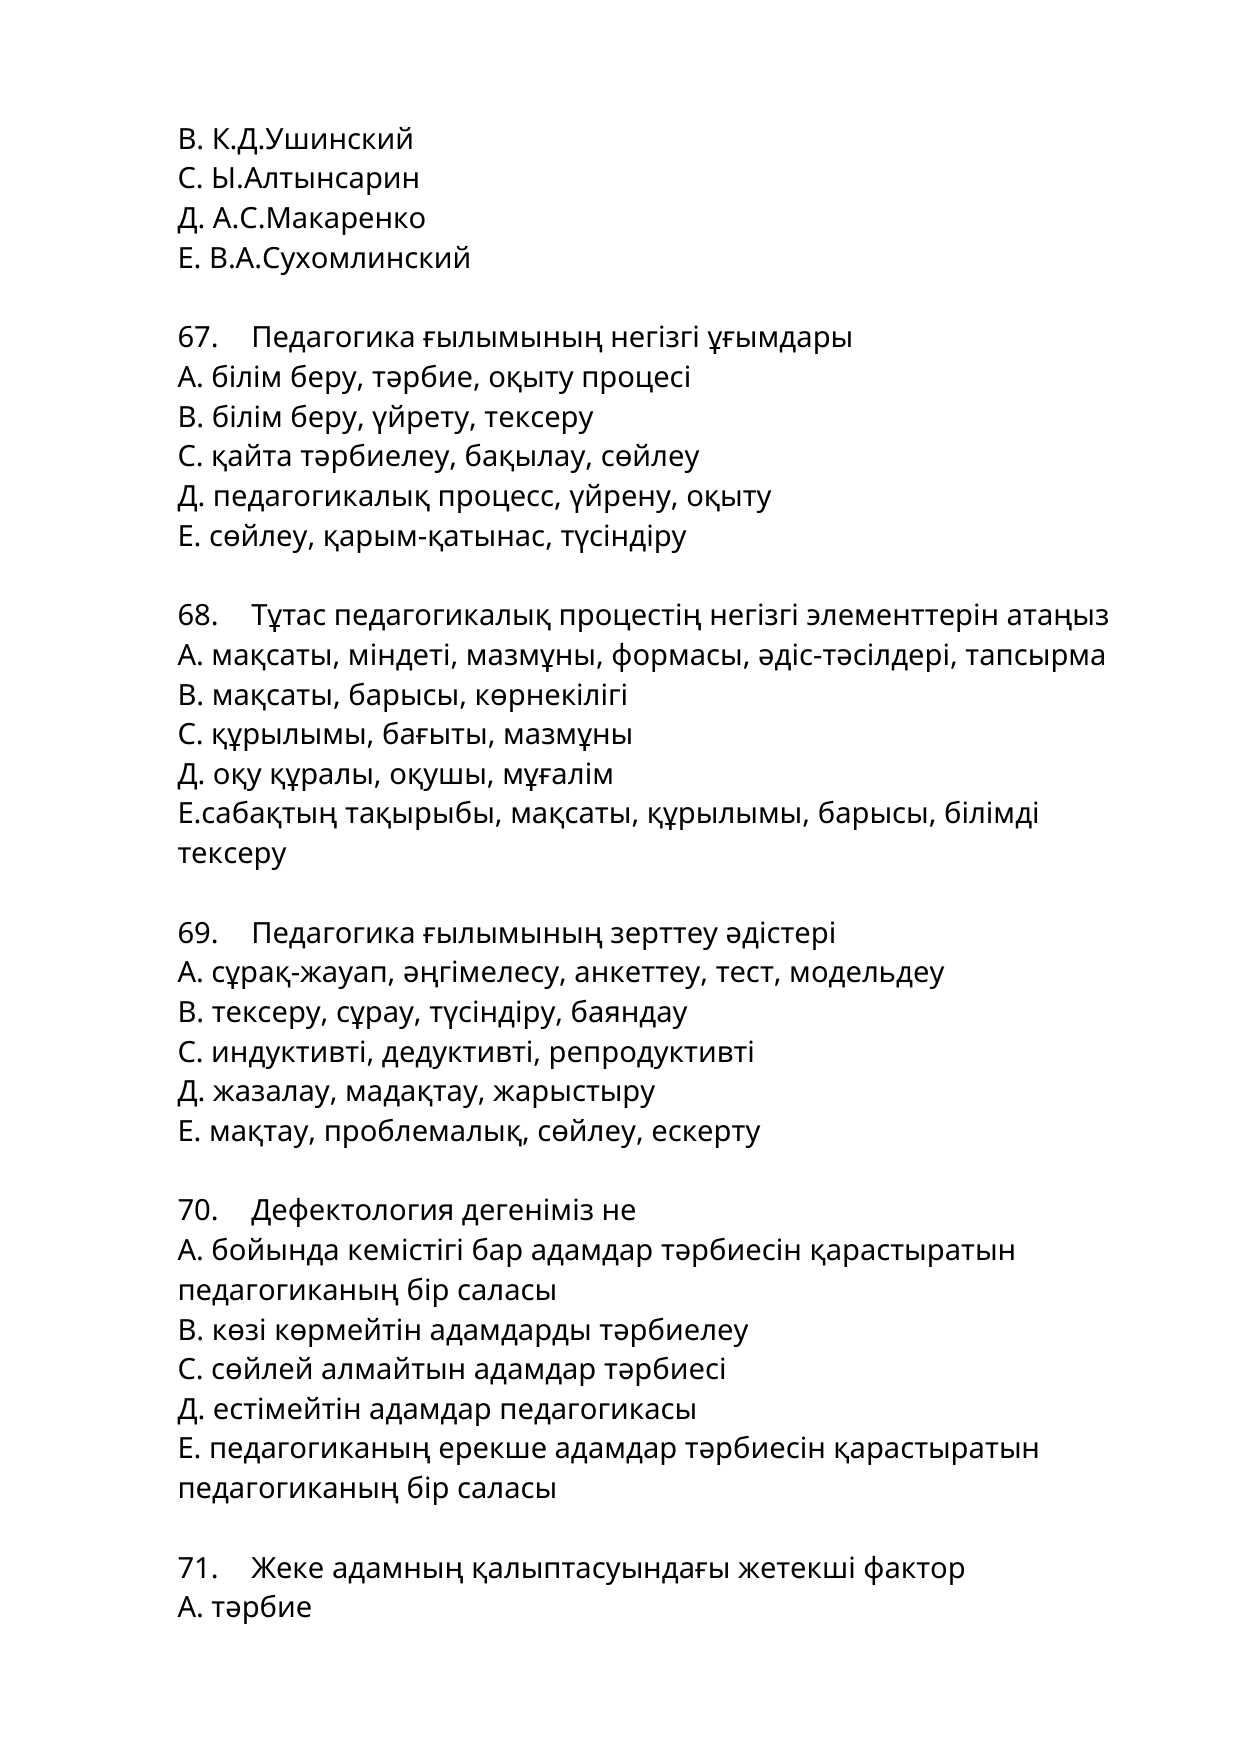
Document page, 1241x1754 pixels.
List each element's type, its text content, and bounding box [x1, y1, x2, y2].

text А. мақсаты, мiндетi, мазмұны, формасы, әдiс-тәсiлдерi, тапсырма [177, 634, 1147, 674]
text Е. педагогиканың ерекше адамдар тәрбиесiн қарастыратын педагогиканың бiр саласы [177, 1428, 1147, 1507]
list Дефектология дегенiмiз не [177, 1190, 1147, 1229]
text С. құрылымы, бағыты, мазмұны [177, 713, 1147, 753]
text Д. естiмейтiн адамдар педагогикасы [177, 1388, 1147, 1428]
list Педагогика ғылымының негiзгi ұғымдары [177, 317, 1147, 356]
text Е. сөйлеу, қарым-қатынас, түсiндiру [177, 515, 1147, 555]
text С. Ы.Алтынсарин [177, 158, 1147, 197]
list Тұтас педагогикалық процестiң негiзгi элементтерiн атаңыз [177, 594, 1147, 634]
text В. көзi көрмейтiн адамдарды тәрбиелеу [177, 1309, 1147, 1348]
text В. бiлiм беру, үйрету, тексеру [177, 396, 1147, 436]
text С. қайта тәрбиелеу, бақылау, сөйлеу [177, 436, 1147, 475]
text В. К.Д.Ушинский [177, 118, 1147, 158]
list Жеке адамның қалыптасуындағы жетекшi фактор [177, 1547, 1147, 1587]
text А. бiлiм беру, тәрбие, оқыту процесi [177, 356, 1147, 396]
text А. бойында кемiстiгi бар адамдар тәрбиесiн қарастыратын педагогиканың бiр саласы [177, 1229, 1147, 1309]
text А. сұрақ-жауап, әңгiмелесу, анкеттеу, тест, модельдеу [177, 952, 1147, 991]
text С. сөйлей алмайтын адамдар тәрбиесi [177, 1348, 1147, 1388]
text В. мақсаты, барысы, көрнекiлiгi [177, 674, 1147, 713]
text Д. оқу құралы, оқушы, мұғалiм [177, 753, 1147, 793]
text А. тәрбие [177, 1587, 1147, 1626]
text Е.сабақтың тақырыбы, мақсаты, құрылымы, барысы, бiлiмдi тексеру [177, 793, 1147, 872]
text С. индуктивтi, дедуктивтi, репродуктивтi [177, 1031, 1147, 1071]
text В. тексеру, сұрау, түсiндiру, баяндау [177, 991, 1147, 1031]
text Д. педагогикалық процесс, үйрену, оқыту [177, 475, 1147, 515]
text Е. мақтау, проблемалық, сөйлеу, ескерту [177, 1110, 1147, 1150]
text Д. А.С.Макаренко [177, 197, 1147, 237]
list Педагогика ғылымының зерттеу әдiстерi [177, 912, 1147, 952]
text Е. В.А.Сухомлинский [177, 237, 1147, 277]
text Д. жазалау, мадақтау, жарыстыру [177, 1071, 1147, 1110]
